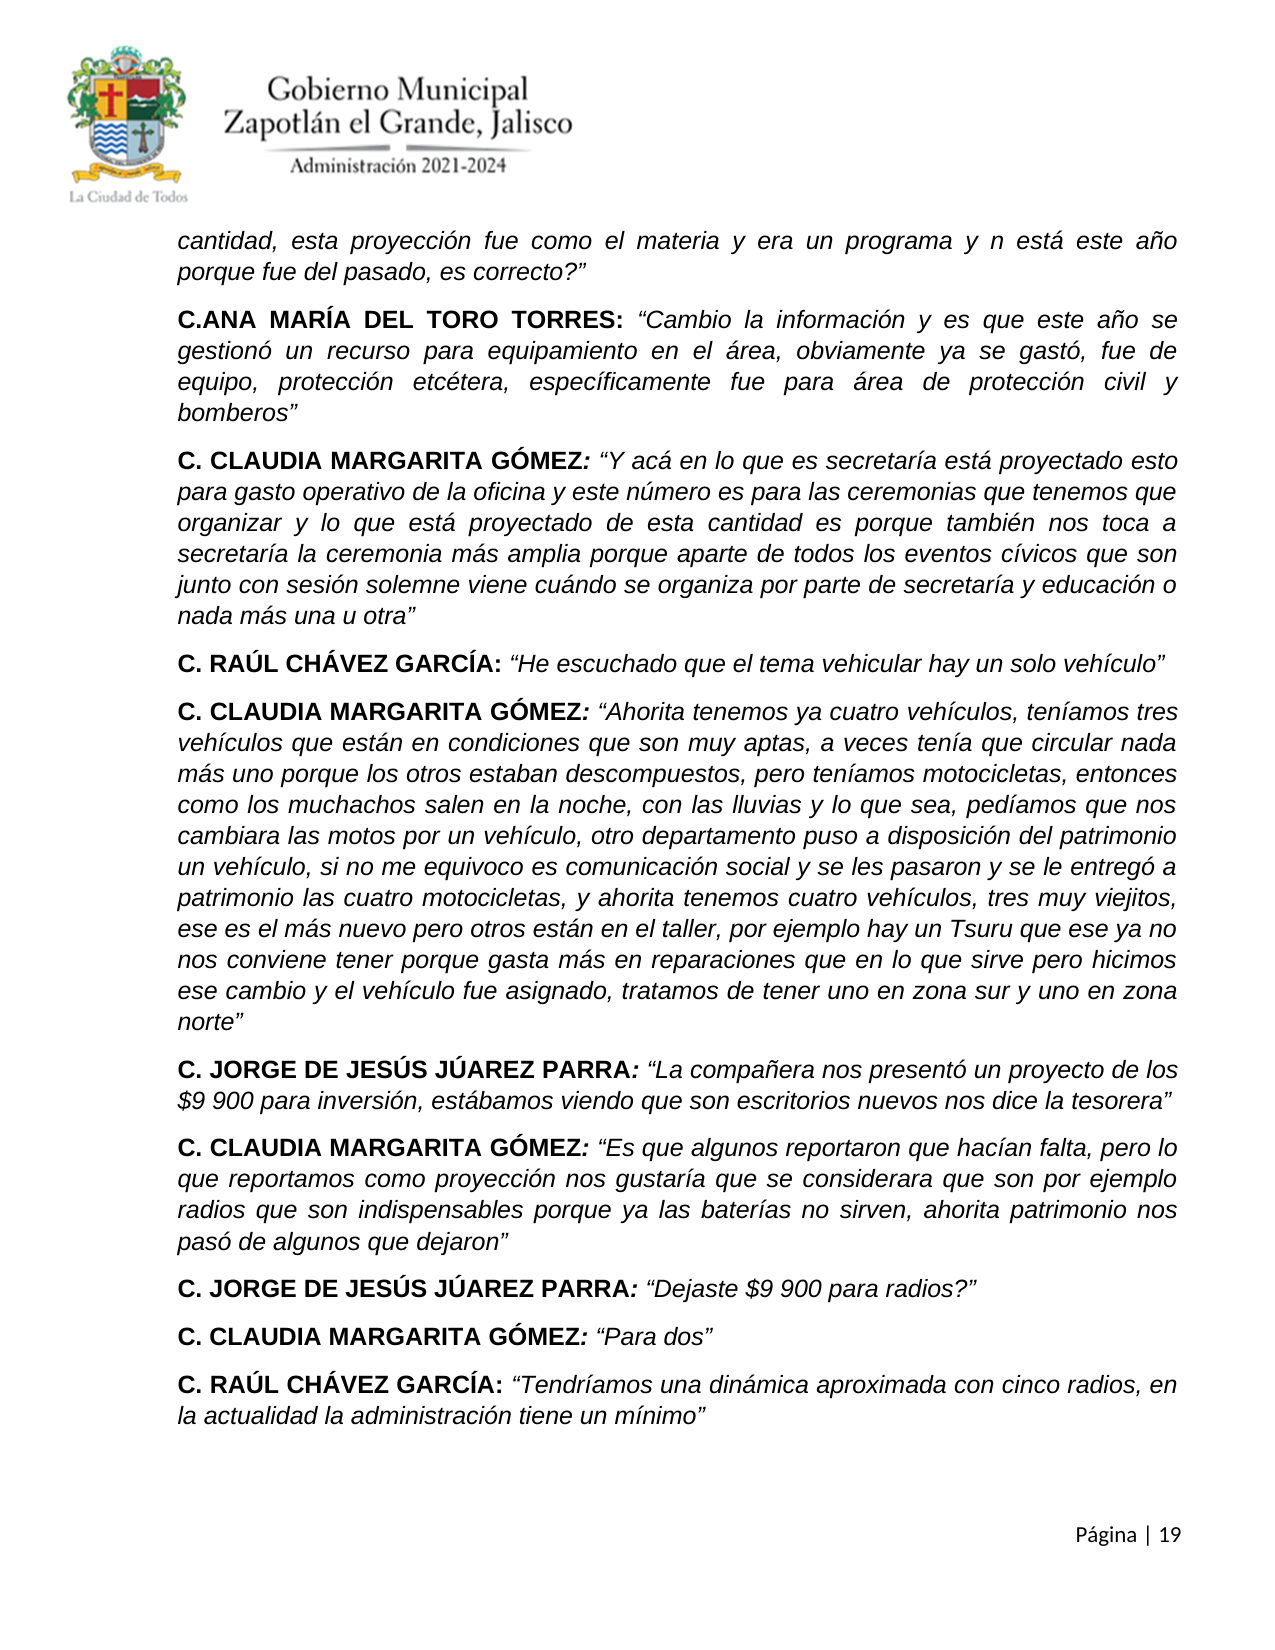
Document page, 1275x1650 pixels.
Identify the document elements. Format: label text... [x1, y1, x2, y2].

picture [0, 0, 1275, 224]
text C. CLAUDIA MARGARITA GÓMEZ: “Es que algunos reportaron que hacían falta, pero lo que reportamos como proyección nos gustaría que se considerara que son por ejemplo radios que son indispensables porque ya las baterías no sirven, ahorita patrimonio nos pasó de algunos que dejaron” [177, 1133, 1181, 1255]
text C. CLAUDIA MARGARITA GÓMEZ: “Para dos” [177, 1322, 1181, 1351]
text C. CLAUDIA MARGARITA GÓMEZ: “Y acá en lo que es secretaría está proyectado esto para gasto operativo de la oficina y este número es para las ceremonias que tenemos que organizar y lo que está proyectado de esta cantidad es porque también nos toca a secretaría la ceremonia más amplia porque aparte de todos los eventos cívicos que son junto con sesión solemne viene cuándo se organiza por parte de secretaría y educación o nada más una u otra” [177, 446, 1181, 630]
text C. RAÚL CHÁVEZ GARCÍA: “Tendríamos una dinámica aproximada con cinco radios, en la actualidad la administración tiene un mínimo” [177, 1370, 1181, 1429]
text C.ANA MARÍA DEL TORO TORRES: “Cambio la información y es que este año se gestionó un recurso para equipamiento en el área, obviamente ya se gastó, fue de equipo, protección etcétera, específicamente fue para área de protección civil y bomberos” [177, 305, 1181, 427]
text C. JORGE DE JESÚS JÚAREZ PARRA: “La compañera nos presentó un proyecto de los $9 900 para inversión, estábamos viendo que son escritorios nuevos nos dice la tesorera” [177, 1055, 1181, 1114]
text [177, 148, 1181, 286]
text C. JORGE DE JESÚS JÚAREZ PARRA: “Dejaste $9 900 para radios?” [177, 1274, 1181, 1303]
text C. RAÚL CHÁVEZ GARCÍA: “He escuchado que el tema vehicular hay un solo vehículo” [177, 649, 1181, 678]
text C. CLAUDIA MARGARITA GÓMEZ: “Ahorita tenemos ya cuatro vehículos, teníamos tres vehículos que están en condiciones que son muy aptas, a veces tenía que circular nada más uno porque los otros estaban descompuestos, pero teníamos motocicletas, entonces como los muchachos salen en la noche, con las lluvias y lo que sea, pedíamos que nos cambiara las motos por un vehículo, otro departamento puso a disposición del patrimonio un vehículo, si no me equivoco es comunicación social y se les pasaron y se le entregó a patrimonio las cuatro motocicletas, y ahorita tenemos cuatro vehículos, tres muy viejitos, ese es el más nuevo pero otros están en el taller, por ejemplo hay un Tsuru que ese ya no nos conviene tener porque gasta más en reparaciones que en lo que sirve pero hicimos ese cambio y el vehículo fue asignado, tratamos de tener uno en zona sur y uno en zona norte” [177, 697, 1181, 1036]
